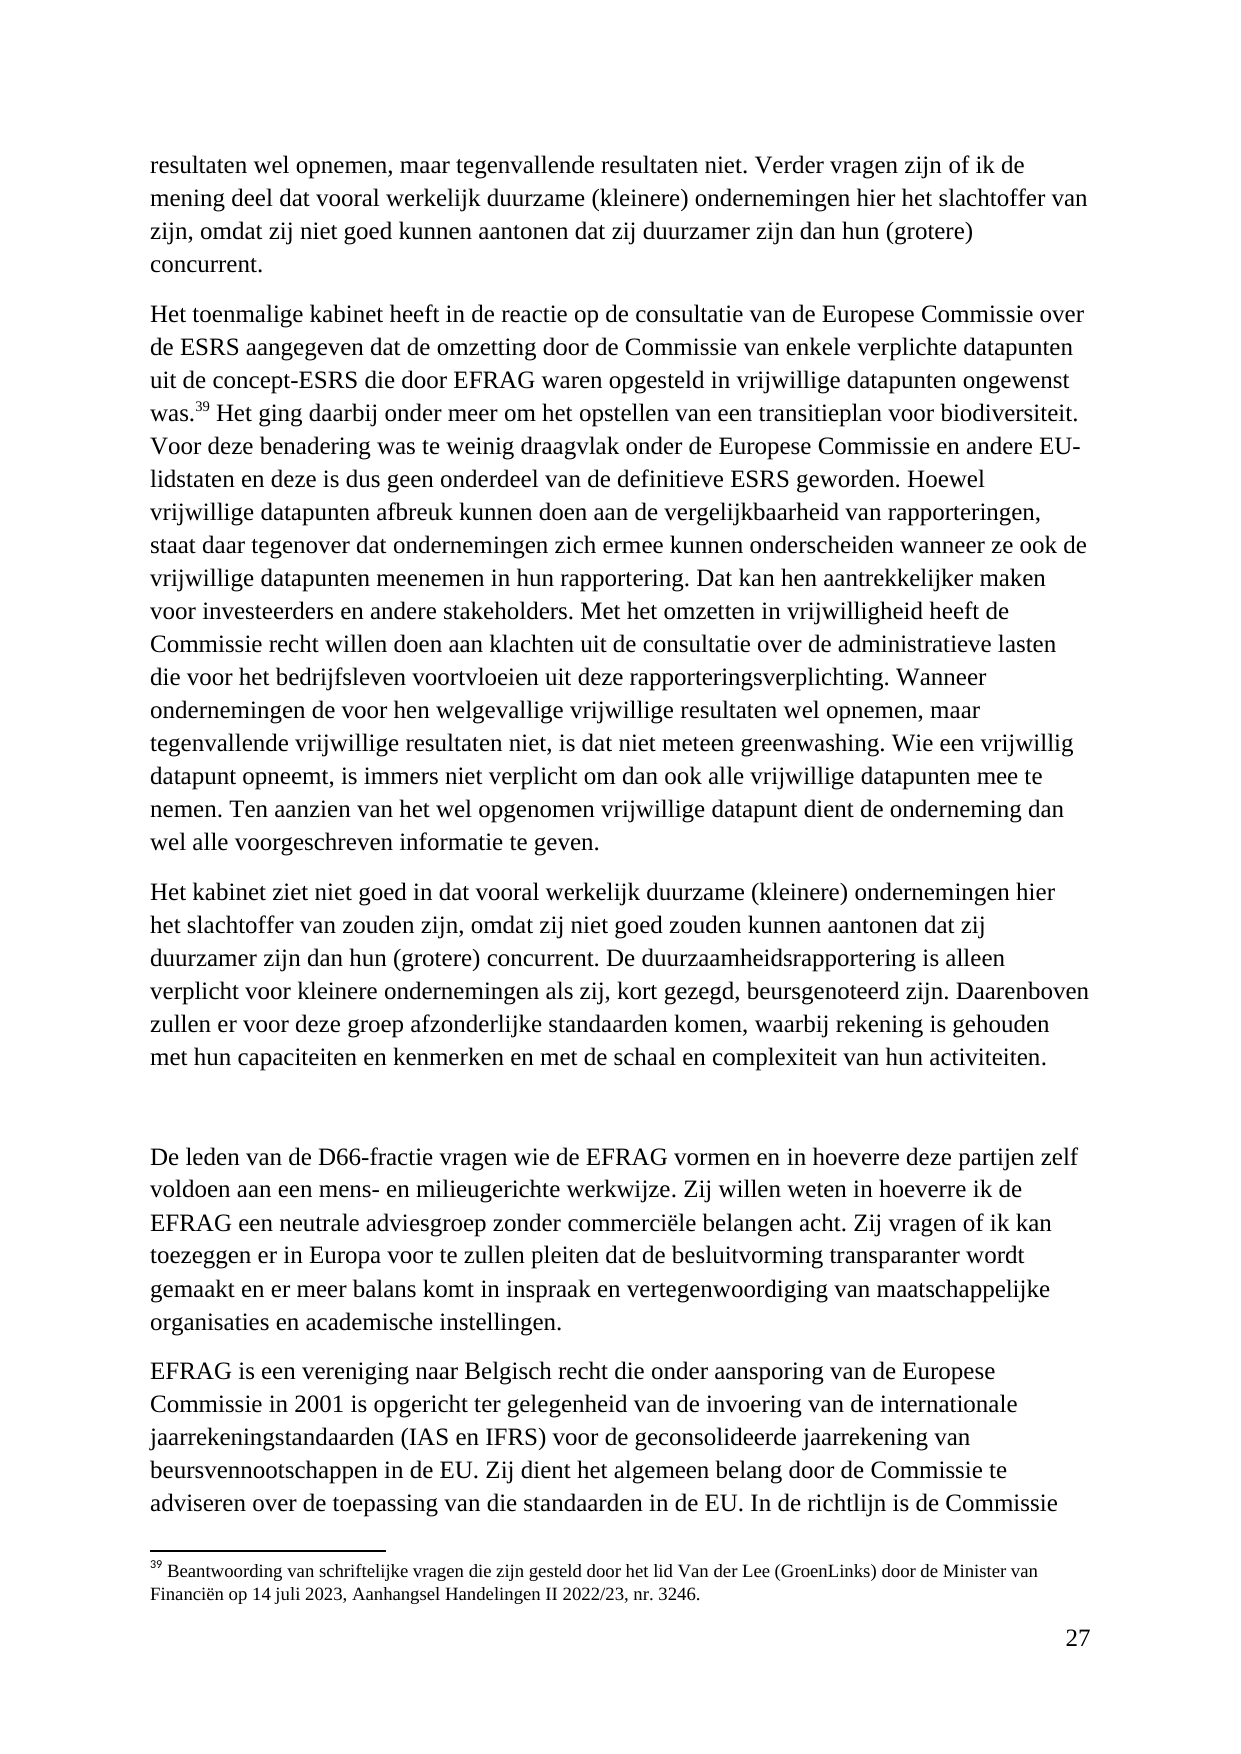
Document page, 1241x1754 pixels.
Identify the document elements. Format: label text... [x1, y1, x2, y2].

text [150, 1356, 1090, 1517]
text De leden van de D66-fractie vragen wie de EFRAG vormen en in hoeverre deze partijen zelf voldoen aan een mens- en milieugerichte werkwijze. Zij willen weten in hoeverre ik de EFRAG een neutrale adviesgroep zonder commerciële belangen acht. Zij vragen of ik kan toezeggen er in Europa voor te zullen pleiten dat de besluitvorming transparanter wordt gemaakt en er meer balans komt in inspraak en vertegenwoordiging van maatschappelijke organisaties en academische instellingen. [150, 1142, 1090, 1335]
text Het kabinet ziet niet goed in dat vooral werkelijk duurzame (kleinere) ondernemingen hier het slachtoffer van zouden zijn, omdat zij niet goed zouden kunnen aantonen dat zij duurzamer zijn dan hun (grotere) concurrent. De duurzaamheidsrapportering is alleen verplicht voor kleinere ondernemingen als zij, kort gezegd, beursgenoteerd zijn. Daarenboven zullen er voor deze groep afzonderlijke standaarden komen, waarbij rekening is gehouden met hun capaciteiten en kenmerken en met de schaal en complexiteit van hun activiteiten. [150, 877, 1090, 1071]
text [150, 150, 1090, 278]
text Het toenmalige kabinet heeft in de reactie op de consultatie van de Europese Commissie over de ESRS aangegeven dat de omzetting door de Commissie van enkele verplichte datapunten uit de concept-ESRS die door EFRAG waren opgesteld in vrijwillige datapunten ongewenst was. Het ging daarbij onder meer om het opstellen van een transitieplan voor biodiversiteit. Voor deze benadering was te weinig draagvlak onder de Europese Commissie en andere EU-lidstaten en deze is dus geen onderdeel van de definitieve ESRS geworden. Hoewel vrijwillige datapunten afbreuk kunnen doen aan de vergelijkbaarheid van rapporteringen, staat daar tegenover dat ondernemingen zich ermee kunnen onderscheiden wanneer ze ook de vrijwillige datapunten meenemen in hun rapportering. Dat kan hen aantrekkelijker maken voor investeerders en andere stakeholders. Met het omzetten in vrijwilligheid heeft de Commissie recht willen doen aan klachten uit de consultatie over de administratieve lasten die voor het bedrijfsleven voortvloeien uit deze rapporteringsverplichting. Wanneer ondernemingen de voor hen welgevallige vrijwillige resultaten wel opnemen, maar tegenvallende vrijwillige resultaten niet, is dat niet meteen greenwashing. Wie een vrijwillig datapunt opneemt, is immers niet verplicht om dan ook alle vrijwillige datapunten mee te nemen. Ten aanzien van het wel opgenomen vrijwillige datapunt dient de onderneming dan wel alle voorgeschreven informatie te geven. [150, 299, 1090, 856]
